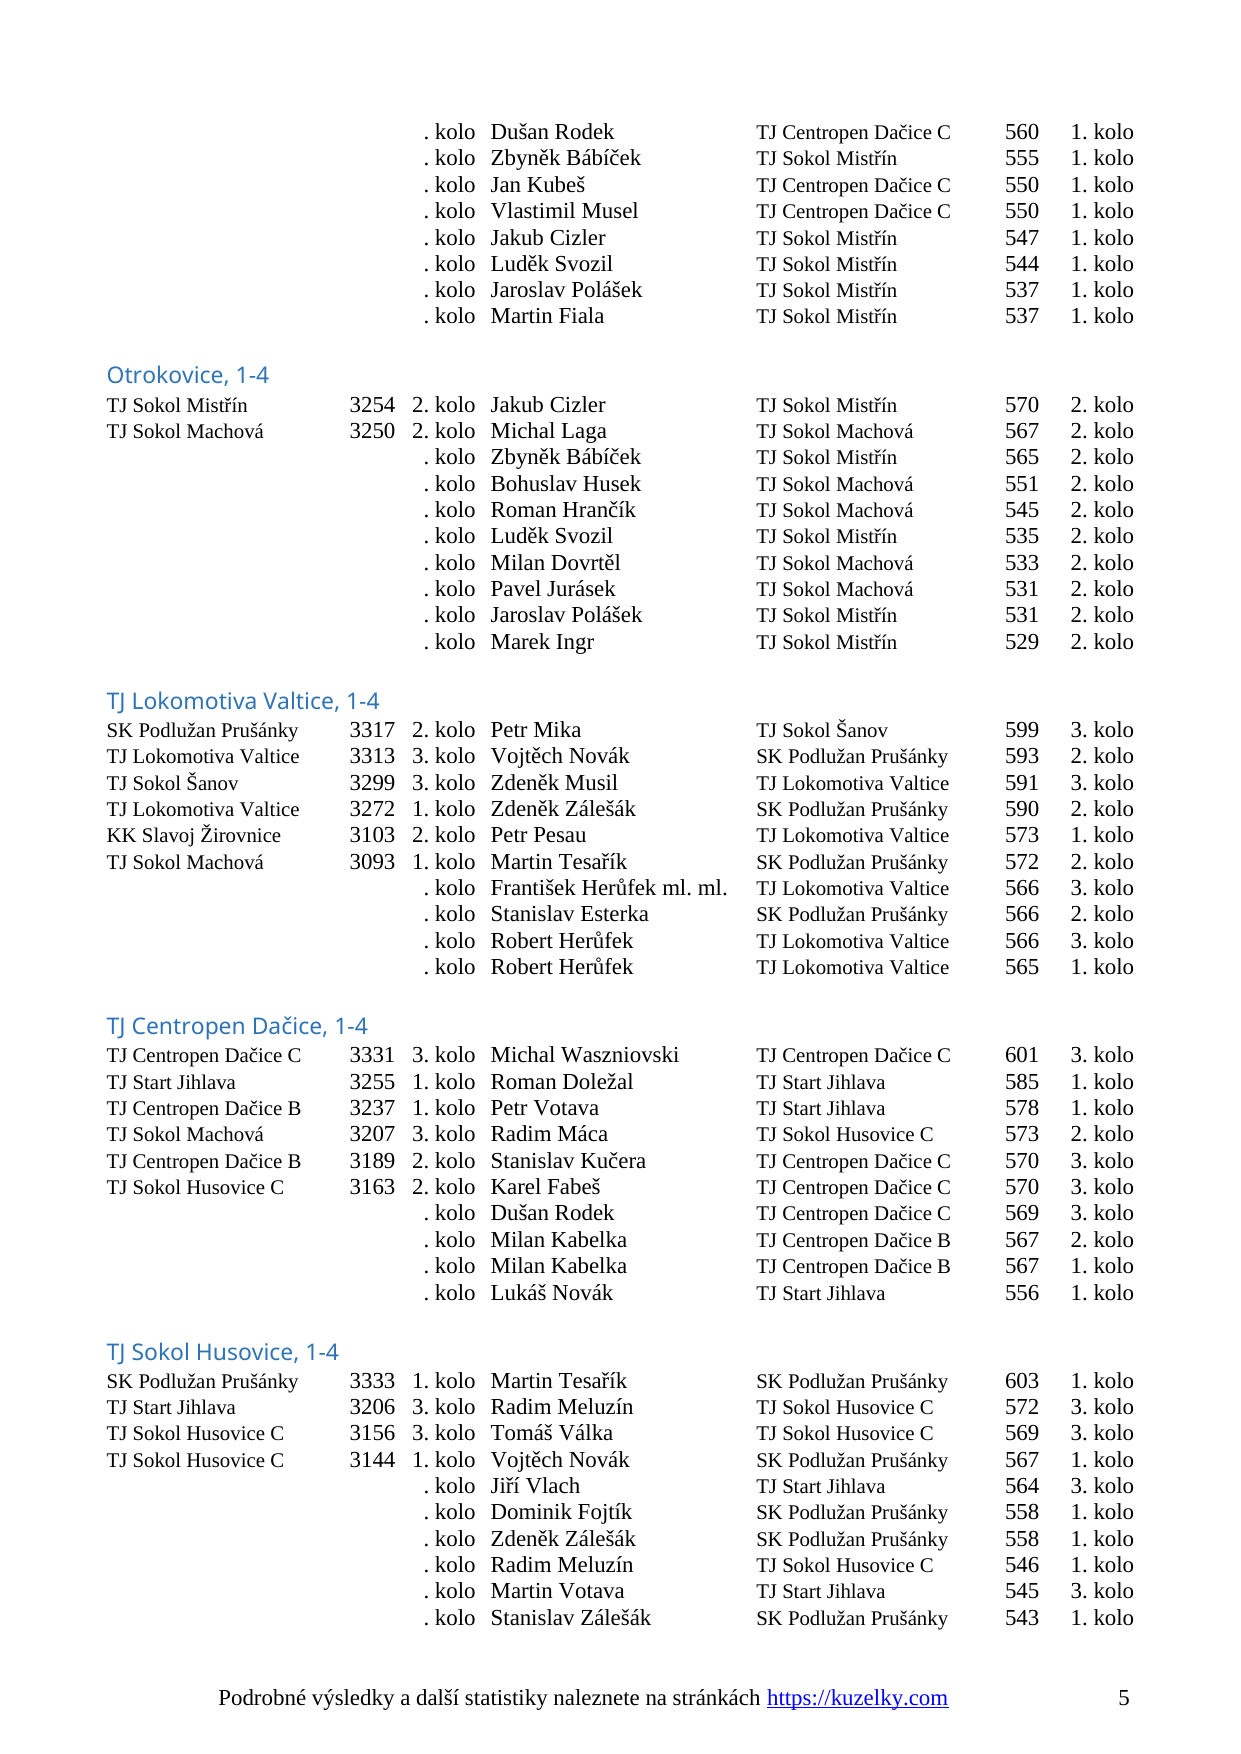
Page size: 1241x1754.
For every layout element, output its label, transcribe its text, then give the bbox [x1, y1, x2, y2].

text . kolo Robert Herůfek TJ Lokomotiva Valtice 565 1. kolo [106, 953, 1134, 979]
text KK Slavoj Žirovnice 3103 2. kolo Petr Pesau TJ Lokomotiva Valtice 573 1. kolo [106, 821, 1134, 848]
text . kolo Lukáš Novák TJ Start Jihlava 556 1. kolo [106, 1278, 1134, 1305]
text TJ Sokol Husovice C 3163 2. kolo Karel Fabeš TJ Centropen Dačice C 570 3. kolo [106, 1173, 1134, 1199]
text . kolo Martin Fiala TJ Sokol Mistřín 537 1. kolo [106, 303, 1134, 329]
subtitle TJ Centropen Dačice, 1-4 [106, 1010, 1134, 1041]
text . kolo Luděk Svozil TJ Sokol Mistřín 535 2. kolo [106, 522, 1134, 549]
text . kolo Zbyněk Bábíček TJ Sokol Mistřín 555 1. kolo [106, 144, 1134, 171]
subtitle Otrokovice, 1-4 [106, 359, 1134, 391]
text . kolo Jaroslav Polášek TJ Sokol Mistřín 531 2. kolo [106, 602, 1134, 628]
text TJ Sokol Šanov 3299 3. kolo Zdeněk Musil TJ Lokomotiva Valtice 591 3. kolo [106, 769, 1134, 795]
text TJ Sokol Mistřín 3254 2. kolo Jakub Cizler TJ Sokol Mistřín 570 2. kolo [106, 391, 1134, 417]
text . kolo Dominik Fojtík SK Podlužan Prušánky 558 1. kolo [106, 1498, 1134, 1525]
text TJ Centropen Dačice C 3331 3. kolo Michal Waszniovski TJ Centropen Dačice C 601 3. kolo [106, 1041, 1134, 1068]
text TJ Start Jihlava 3255 1. kolo Roman Doležal TJ Start Jihlava 585 1. kolo [106, 1068, 1134, 1094]
text TJ Lokomotiva Valtice 3313 3. kolo Vojtěch Novák SK Podlužan Prušánky 593 2. kolo [106, 742, 1134, 769]
text TJ Lokomotiva Valtice 3272 1. kolo Zdeněk Zálešák SK Podlužan Prušánky 590 2. kolo [106, 795, 1134, 821]
text . kolo Milan Dovrtěl TJ Sokol Machová 533 2. kolo [106, 549, 1134, 575]
text TJ Centropen Dačice B 3189 2. kolo Stanislav Kučera TJ Centropen Dačice C 570 3. kolo [106, 1147, 1134, 1173]
text . kolo Jiří Vlach TJ Start Jihlava 564 3. kolo [106, 1472, 1134, 1498]
text . kolo Radim Meluzín TJ Sokol Husovice C 546 1. kolo [106, 1551, 1134, 1577]
text . kolo Zbyněk Bábíček TJ Sokol Mistřín 565 2. kolo [106, 443, 1134, 470]
text SK Podlužan Prušánky 3317 2. kolo Petr Mika TJ Sokol Šanov 599 3. kolo [106, 716, 1134, 742]
text . kolo Jaroslav Polášek TJ Sokol Mistřín 537 1. kolo [106, 276, 1134, 303]
text . kolo Luděk Svozil TJ Sokol Mistřín 544 1. kolo [106, 250, 1134, 276]
text TJ Sokol Husovice C 3156 3. kolo Tomáš Válka TJ Sokol Husovice C 569 3. kolo [106, 1419, 1134, 1446]
text . kolo Zdeněk Zálešák SK Podlužan Prušánky 558 1. kolo [106, 1525, 1134, 1551]
text . kolo Stanislav Esterka SK Podlužan Prušánky 566 2. kolo [106, 901, 1134, 927]
text . kolo Robert Herůfek TJ Lokomotiva Valtice 566 3. kolo [106, 927, 1134, 953]
text . kolo Dušan Rodek TJ Centropen Dačice C 560 1. kolo [106, 118, 1134, 144]
text TJ Centropen Dačice B 3237 1. kolo Petr Votava TJ Start Jihlava 578 1. kolo [106, 1094, 1134, 1120]
text . kolo Jan Kubeš TJ Centropen Dačice C 550 1. kolo [106, 171, 1134, 197]
subtitle TJ Sokol Husovice, 1-4 [106, 1335, 1134, 1367]
text . kolo Milan Kabelka TJ Centropen Dačice B 567 1. kolo [106, 1252, 1134, 1278]
text TJ Sokol Machová 3207 3. kolo Radim Máca TJ Sokol Husovice C 573 2. kolo [106, 1120, 1134, 1147]
text . kolo Vlastimil Musel TJ Centropen Dačice C 550 1. kolo [106, 197, 1134, 223]
text . kolo Bohuslav Husek TJ Sokol Machová 551 2. kolo [106, 470, 1134, 496]
text . kolo Dušan Rodek TJ Centropen Dačice C 569 3. kolo [106, 1199, 1134, 1226]
text . kolo Jakub Cizler TJ Sokol Mistřín 547 1. kolo [106, 223, 1134, 250]
text . kolo Roman Hrančík TJ Sokol Machová 545 2. kolo [106, 496, 1134, 522]
text . kolo František Herůfek ml. ml. TJ Lokomotiva Valtice 566 3. kolo [106, 874, 1134, 901]
subtitle TJ Lokomotiva Valtice, 1-4 [106, 685, 1134, 716]
text TJ Sokol Husovice C 3144 1. kolo Vojtěch Novák SK Podlužan Prušánky 567 1. kolo [106, 1446, 1134, 1472]
text . kolo Martin Votava TJ Start Jihlava 545 3. kolo [106, 1577, 1134, 1604]
text SK Podlužan Prušánky 3333 1. kolo Martin Tesařík SK Podlužan Prušánky 603 1. kolo [106, 1367, 1134, 1393]
text . kolo Marek Ingr TJ Sokol Mistřín 529 2. kolo [106, 628, 1134, 654]
text TJ Sokol Machová 3093 1. kolo Martin Tesařík SK Podlužan Prušánky 572 2. kolo [106, 848, 1134, 874]
text . kolo Milan Kabelka TJ Centropen Dačice B 567 2. kolo [106, 1226, 1134, 1252]
text . kolo Stanislav Zálešák SK Podlužan Prušánky 543 1. kolo [106, 1604, 1134, 1630]
text TJ Sokol Machová 3250 2. kolo Michal Laga TJ Sokol Machová 567 2. kolo [106, 417, 1134, 443]
text . kolo Pavel Jurásek TJ Sokol Machová 531 2. kolo [106, 575, 1134, 602]
text TJ Start Jihlava 3206 3. kolo Radim Meluzín TJ Sokol Husovice C 572 3. kolo [106, 1393, 1134, 1419]
